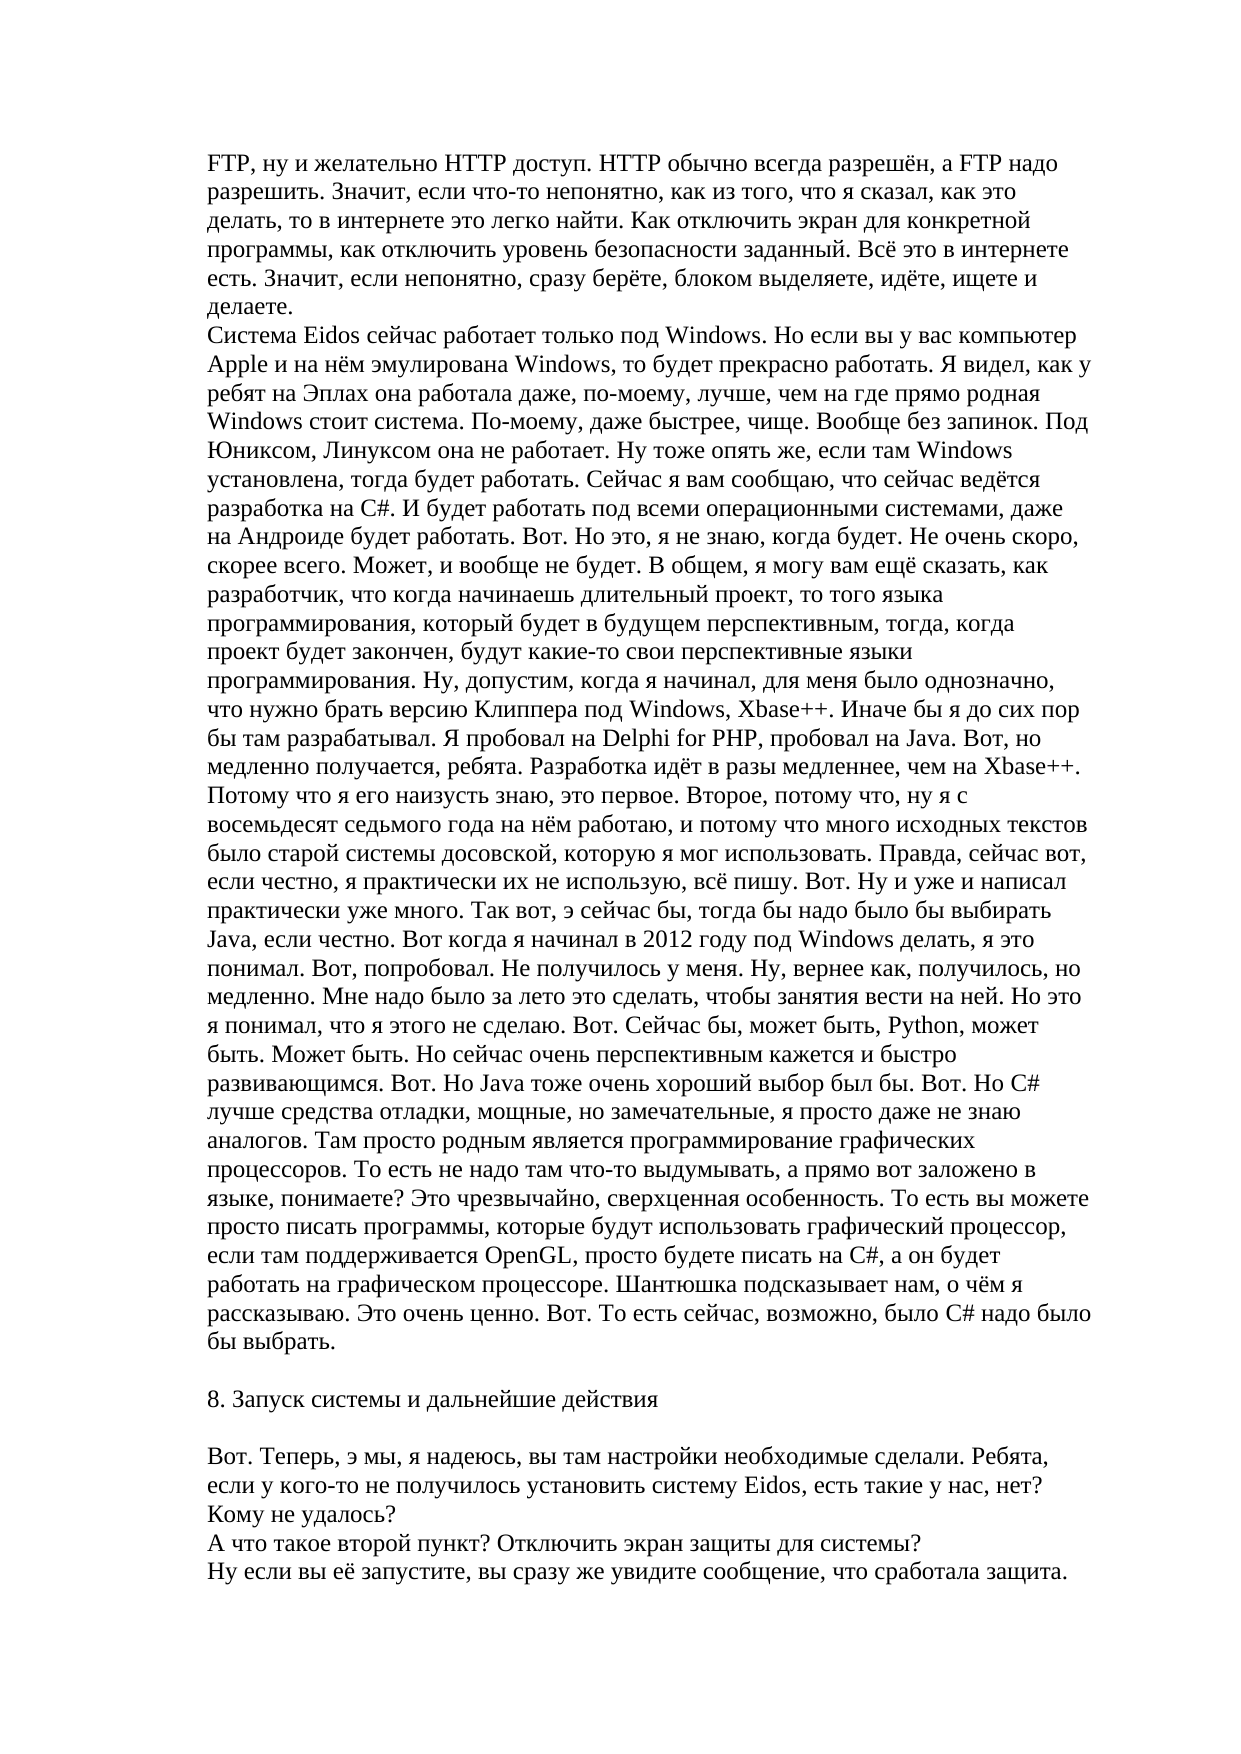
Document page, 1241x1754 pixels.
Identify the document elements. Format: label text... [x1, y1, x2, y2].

text Система Eidos сейчас работает только под Windows. Но если вы у вас компьютер Apple и на нём эмулирована Windows, то будет прекрасно работать. Я видел, как у ребят на Эплах она работала даже, по-моему, лучше, чем на где прямо родная Windows стоит система. По-моему, даже быстрее, чище. Вообще без запинок. Под Юниксом, Линуксом она не работает. Ну тоже опять же, если там Windows установлена, тогда будет работать. Сейчас я вам сообщаю, что сейчас ведётся разработка на C#. И будет работать под всеми операционными системами, даже на Андроиде будет работать. Вот. Но это, я не знаю, когда будет. Не очень скоро, скорее всего. Может, и вообще не будет. В общем, я могу вам ещё сказать, как разработчик, что когда начинаешь длительный проект, то того языка программирования, который будет в будущем перспективным, тогда, когда проект будет закончен, будут какие-то свои перспективные языки программирования. Ну, допустим, когда я начинал, для меня было однозначно, что нужно брать версию Клиппера под Windows, Xbase++. Иначе бы я до сих пор бы там разрабатывал. Я пробовал на Delphi for PHP, пробовал на Java. Вот, но медленно получается, ребята. Разработка идёт в разы медленнее, чем на Xbase++. Потому что я его наизусть знаю, это первое. Второе, потому что, ну я с восемьдесят седьмого года на нём работаю, и потому что много исходных текстов было старой системы досовской, которую я мог использовать. Правда, сейчас вот, если честно, я практически их не использую, всё пишу. Вот. Ну и уже и написал практически уже много. Так вот, э сейчас бы, тогда бы надо было бы выбирать Java, если честно. Вот когда я начинал в 2012 году под Windows делать, я это понимал. Вот, попробовал. Не получилось у меня. Ну, вернее как, получилось, но медленно. Мне надо было за лето это сделать, чтобы занятия вести на ней. Но это я понимал, что я этого не сделаю. Вот. Сейчас бы, может быть, Python, может быть. Может быть. Но сейчас очень перспективным кажется и быстро развивающимся. Вот. Но Java тоже очень хороший выбор был бы. Вот. Но C# лучше средства отладки, мощные, но замечательные, я просто даже не знаю аналогов. Там просто родным является программирование графических процессоров. То есть не надо там что-то выдумывать, а прямо вот заложено в языке, понимаете? Это чрезвычайно, сверхценная особенность. То есть вы можете просто писать программы, которые будут использовать графический процессор, если там поддерживается OpenGL, просто будете писать на C#, а он будет работать на графическом процессоре. Шантюшка подсказывает нам, о чём я рассказываю. Это очень ценно. Вот. То есть сейчас, возможно, было C# надо было бы выбрать. [207, 320, 1092, 1355]
text А что такое второй пункт? Отключить экран защиты для системы? [207, 1528, 1092, 1556]
text 8. Запуск системы и дальнейшие действия [207, 1384, 1092, 1413]
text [207, 148, 1092, 320]
text Ну если вы её запустите, вы сразу же увидите сообщение, что сработала защита. [207, 1556, 1092, 1585]
text Вот. Теперь, э мы, я надеюсь, вы там настройки необходимые сделали. Ребята, если у кого-то не получилось установить систему Eidos, есть такие у нас, нет? Кому не удалось? [207, 1441, 1092, 1528]
